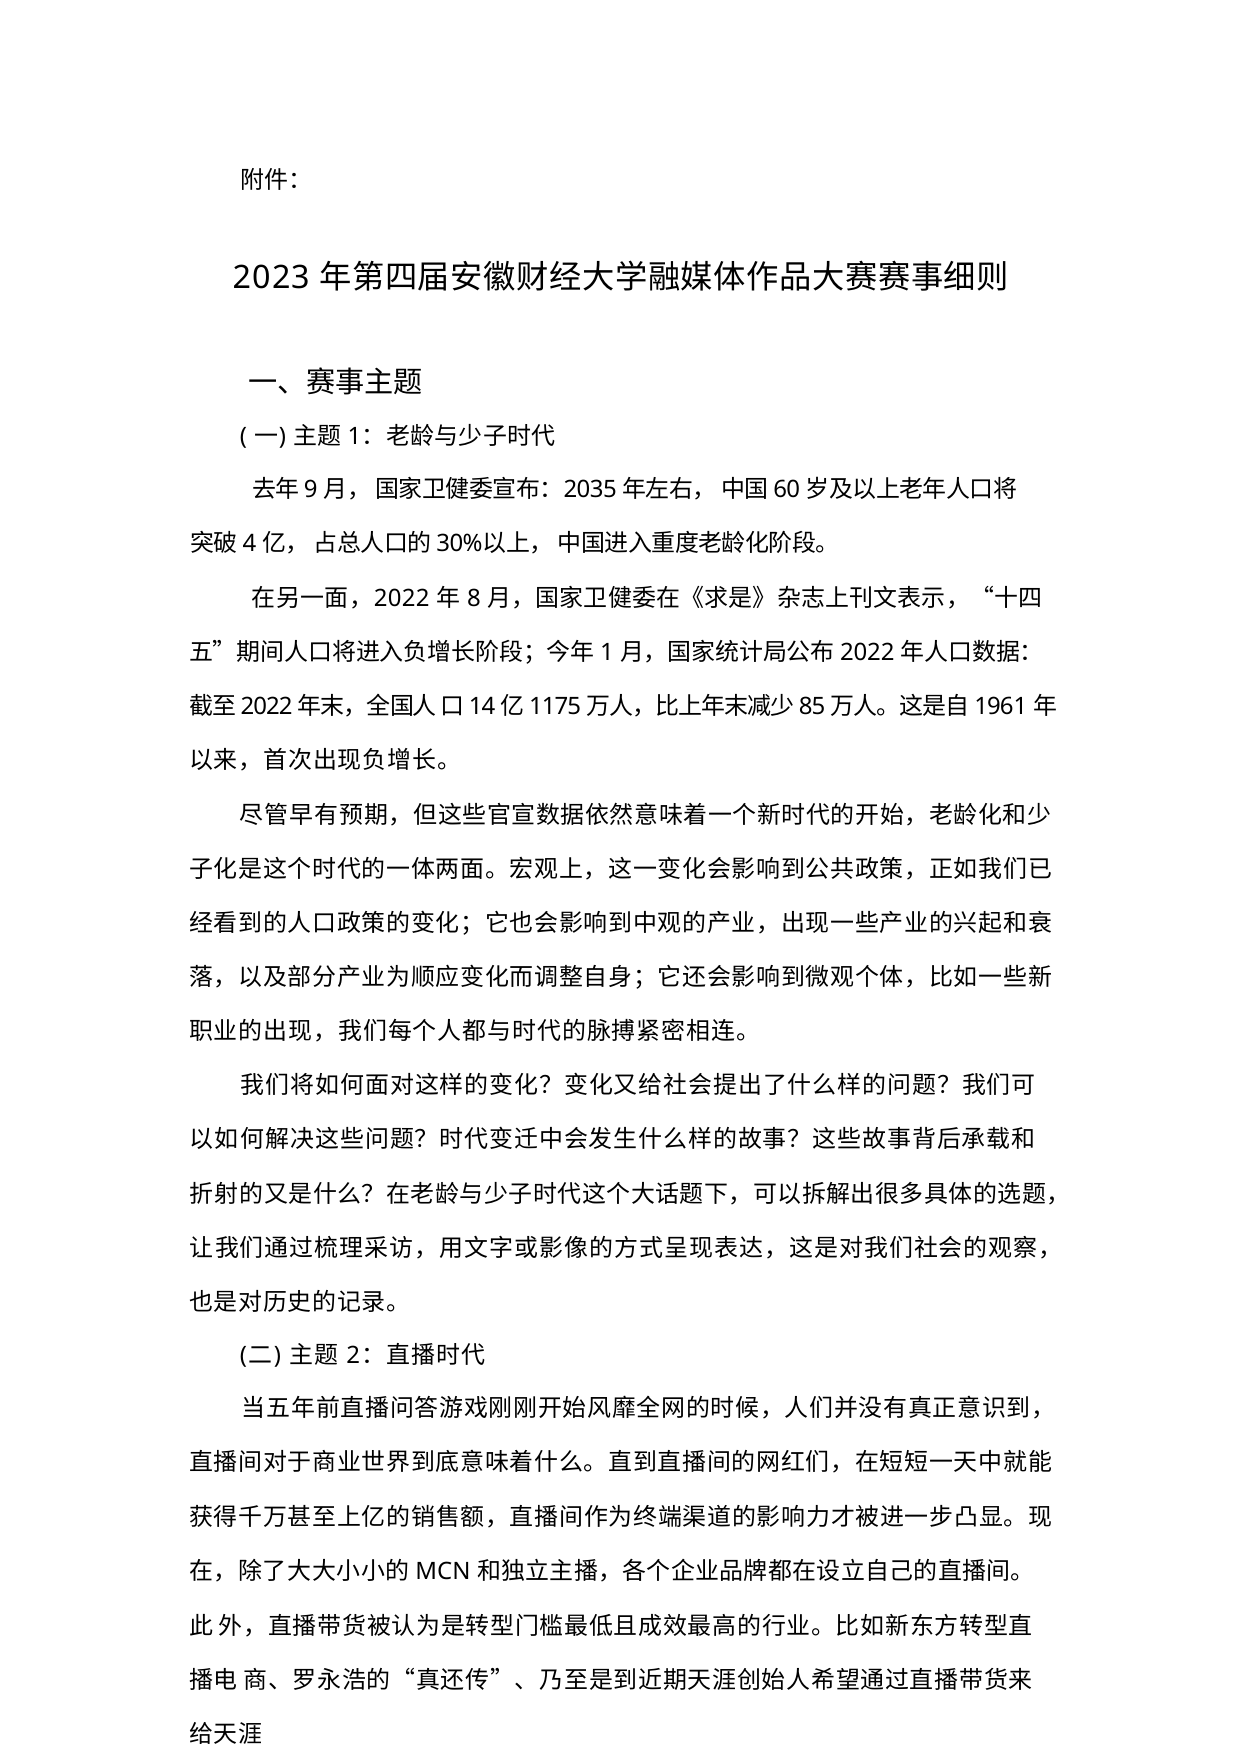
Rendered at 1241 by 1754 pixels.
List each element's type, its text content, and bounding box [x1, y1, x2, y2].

text 在另一面，2022 年 8 月，国家卫健委在《求是》杂志上刊文表示，“十四 五”期间人口将进入负增长阶段；今年 1 月，国家统计局公布 2022 年人口数据： 截至 2022 年末，全国人 口 14 亿 1175 万人，比上年末减少 85 万人。这是自 1961 年以来，首次出现负增长。 [189, 578, 1059, 776]
text 当五年前直播问答游戏刚刚开始风靡全网的时候，人们并没有真正意识到， 直播间对于商业世界到底意味着什么。直到直播间的网红们，在短短一天中就能 获得千万甚至上亿的销售额，直播间作为终端渠道的影响力才被进一步凸显。现 在，除了大大小小的 MCN 和独立主播，各个企业品牌都在设立自己的直播间。此 外，直播带货被认为是转型门槛最低且成效最高的行业。比如新东方转型直播电 商、罗永浩的“真还传”、乃至是到近期天涯创始人希望通过直播带货来给天涯 [189, 1389, 1057, 1750]
text 一、赛事主题 [248, 359, 1072, 407]
text 尽管早有预期，但这些官宣数据依然意味着一个新时代的开始，老龄化和少 子化是这个时代的一体两面。宏观上，这一变化会影响到公共政策，正如我们已 经看到的人口政策的变化；它也会影响到中观的产业，出现一些产业的兴起和衰 落，以及部分产业为顺应变化而调整自身；它还会影响到微观个体，比如一些新 职业的出现，我们每个人都与时代的脉搏紧密相连。 [189, 795, 1053, 1046]
text 附件： [240, 162, 1072, 195]
text (二) 主题 2：直播时代 [239, 1336, 1072, 1370]
text 我们将如何面对这样的变化？变化又给社会提出了什么样的问题？我们可 以如何解决这些问题？时代变迁中会发生什么样的故事？这些故事背后承载和 折射的又是什么？在老龄与少子时代这个大话题下，可以拆解出很多具体的选题， 让我们通过梳理采访，用文字或影像的方式呈现表达，这是对我们社会的观察， 也是对历史的记录。 [189, 1066, 1072, 1317]
text 去年 9 月， 国家卫健委宣布：2035 年左右， 中国 60 岁及以上老年人口将 突破 4 亿， 占总人口的 30%以上， 中国进入重度老龄化阶段。 [190, 469, 1044, 558]
text ( 一) 主题 1：老龄与少子时代 [239, 418, 1072, 451]
text 2023 年第四届安徽财经大学融媒体作品大赛赛事细则 [232, 253, 1072, 297]
